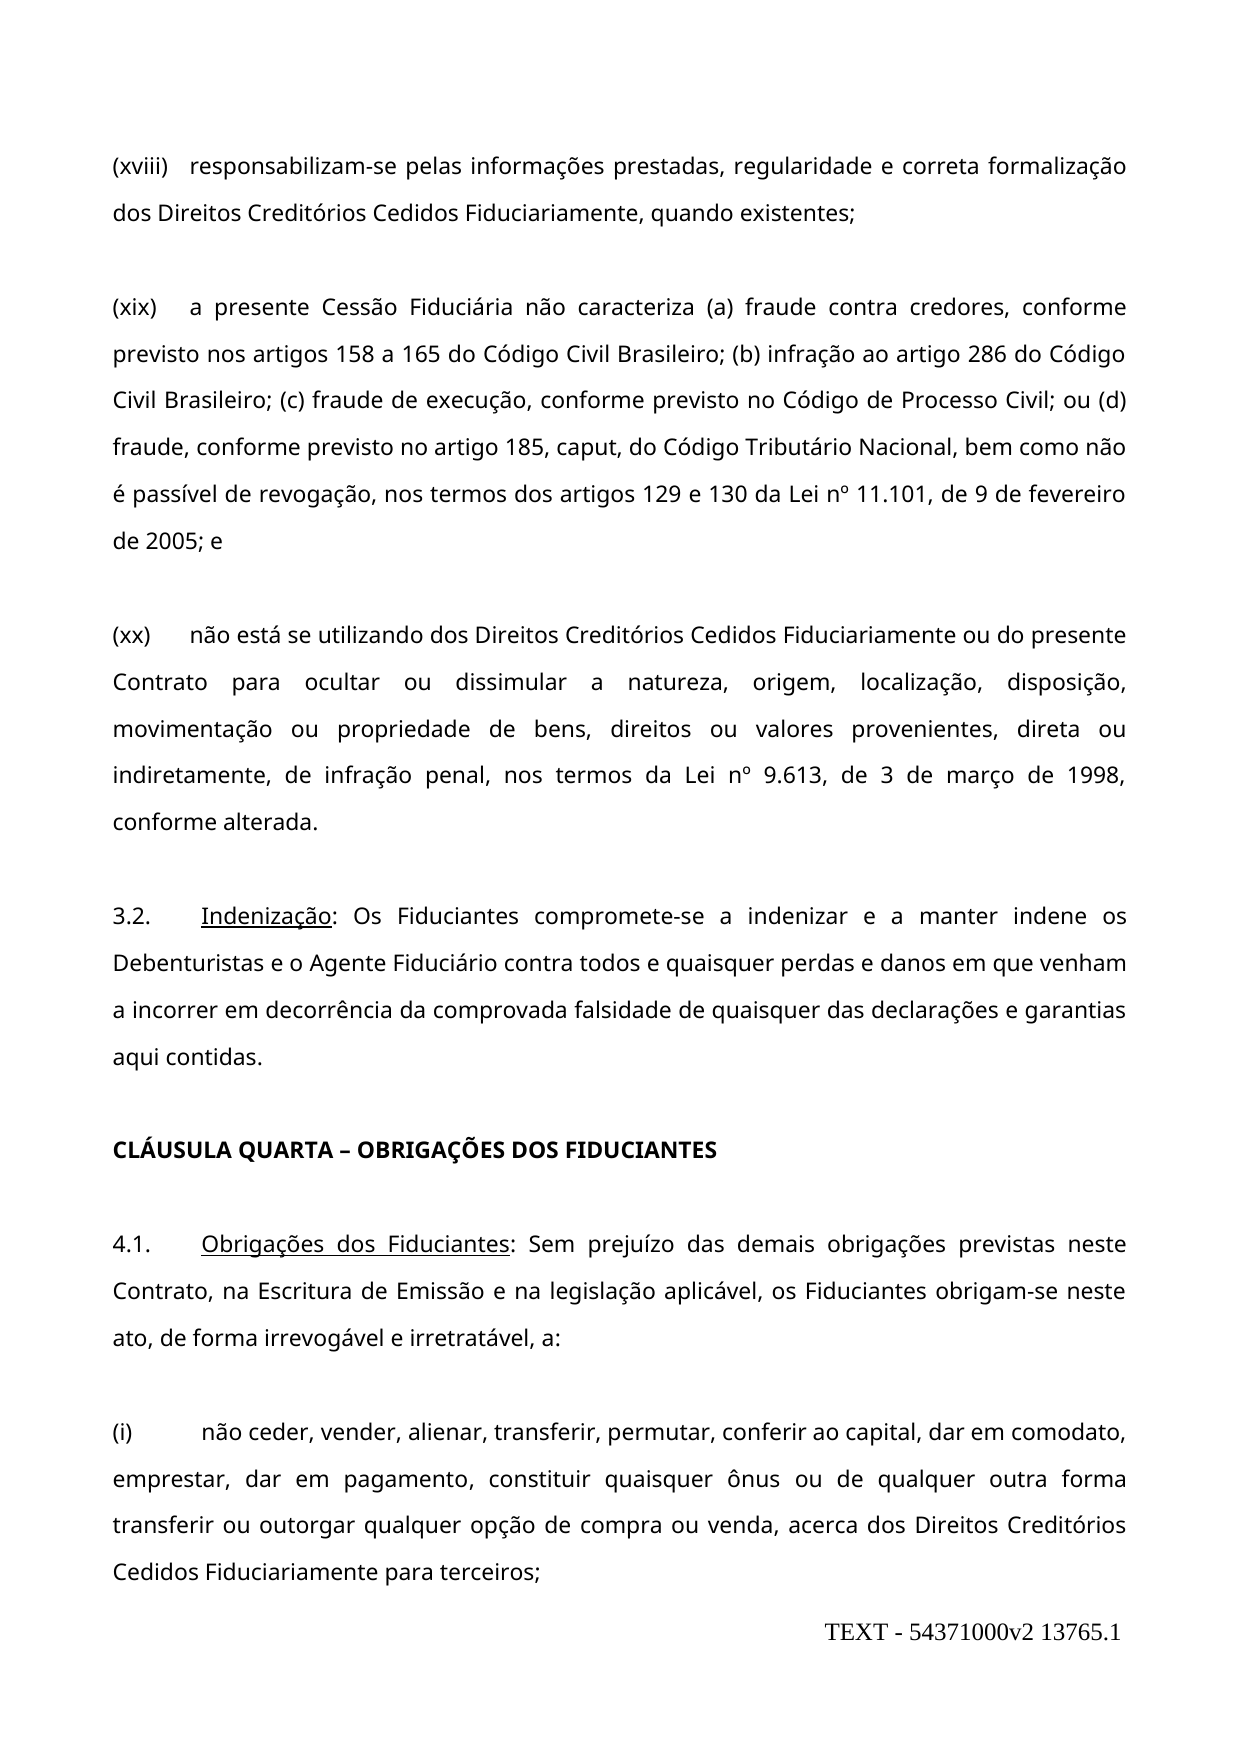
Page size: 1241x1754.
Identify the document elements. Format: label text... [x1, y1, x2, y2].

subtitle Obrigações dos Fiduciantes: Sem prejuízo das demais obrigações previstas neste Contrato, na Escritura de Emissão e na legislação aplicável, os Fiduciantes obrigam-se neste ato, de forma irrevogável e irretratável, a: [112, 1228, 1128, 1353]
list não está se utilizando dos Direitos Creditórios Cedidos Fiduciariamente ou do presente Contrato para ocultar ou dissimular a natureza, origem, localização, disposição, movimentação ou propriedade de bens, direitos ou valores provenientes, direta ou indiretamente, de infração penal, nos termos da Lei nº 9.613, de 3 de março de 1998, conforme alterada. [112, 619, 1128, 837]
list a presente Cessão Fiduciária não caracteriza (a) fraude contra credores, conforme previsto nos artigos 158 a 165 do Código Civil Brasileiro; (b) infração ao artigo 286 do Código Civil Brasileiro; (c) fraude de execução, conforme previsto no Código de Processo Civil; ou (d) fraude, conforme previsto no artigo 185, caput, do Código Tributário Nacional, bem como não é passível de revogação, nos termos dos artigos 129 e 130 da Lei nº 11.101, de 9 de fevereiro de 2005; e [112, 291, 1128, 556]
subtitle CLÁUSULA QUARTA – OBRIGAÇÕES DOS FIDUCIANTES [75, 1134, 1128, 1166]
list responsabilizam-se pelas informações prestadas, regularidade e correta formalização dos Direitos Creditórios Cedidos Fiduciariamente, quando existentes; [112, 150, 1128, 228]
list não ceder, vender, alienar, transferir, permutar, conferir ao capital, dar em comodato, emprestar, dar em pagamento, constituir quaisquer ônus ou de qualquer outra forma transferir ou outorgar qualquer opção de compra ou venda, acerca dos Direitos Creditórios Cedidos Fiduciariamente para terceiros; [112, 1416, 1128, 1587]
subtitle Indenização: Os Fiduciantes compromete-se a indenizar e a manter indene os Debenturistas e o Agente Fiduciário contra todos e quaisquer perdas e danos em que venham a incorrer em decorrência da comprovada falsidade de quaisquer das declarações e garantias aqui contidas. [112, 900, 1128, 1072]
